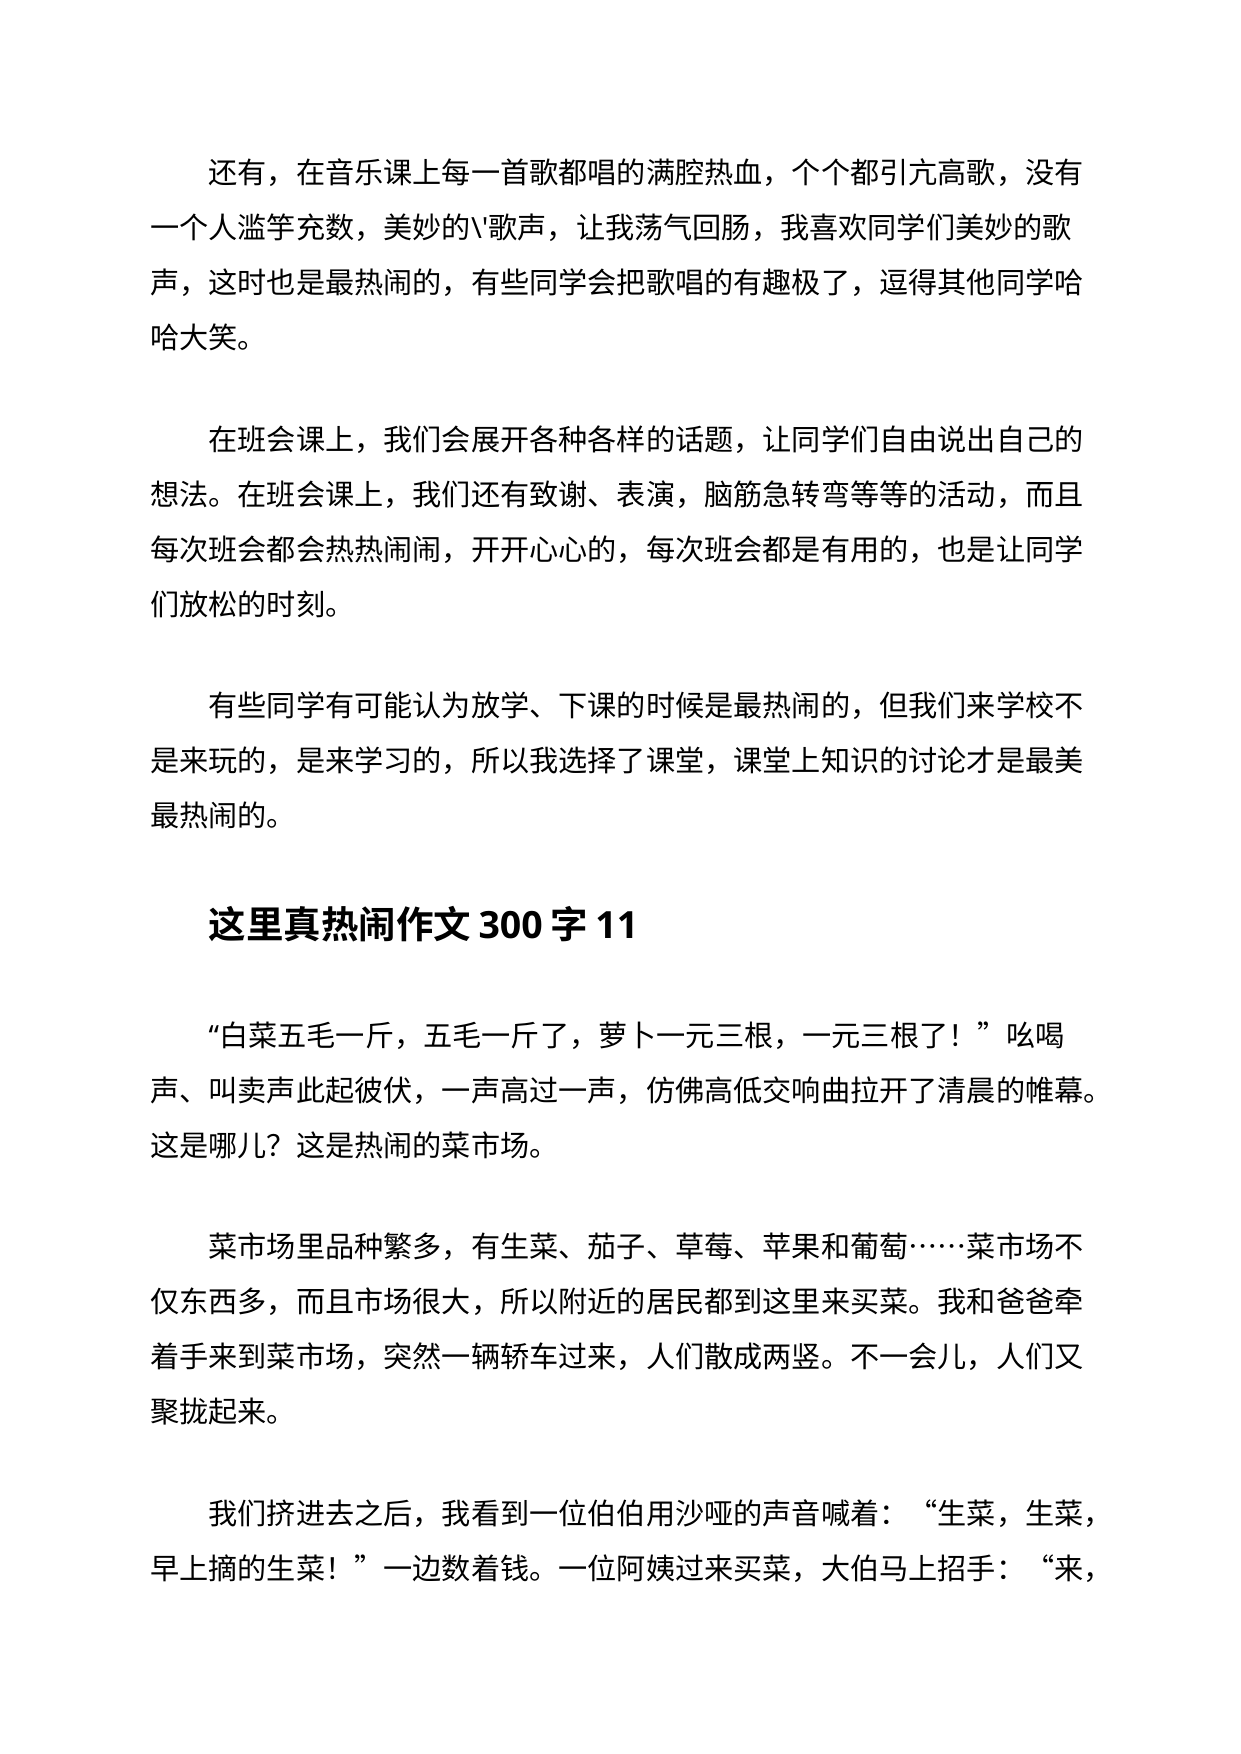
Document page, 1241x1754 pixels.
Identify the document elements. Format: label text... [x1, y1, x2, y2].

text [150, 1490, 1090, 1587]
text 在班会课上，我们会展开各种各样的话题，让同学们自由说出自己的想法。在班会课上，我们还有致谢、表演，脑筋急转弯等等的活动，而且每次班会都会热热闹闹，开开心心的，每次班会都是有用的，也是让同学们放松的时刻。 [150, 417, 1090, 623]
text 还有，在音乐课上每一首歌都唱的满腔热血，个个都引亢高歌，没有一个人滥竽充数，美妙的\'歌声，让我荡气回肠，我喜欢同学们美妙的歌声，这时也是最热闹的，有些同学会把歌唱的有趣极了，逗得其他同学哈哈大笑。 [150, 150, 1090, 357]
text 有些同学有可能认为放学、下课的时候是最热闹的，但我们来学校不是来玩的，是来学习的，所以我选择了课堂，课堂上知识的讨论才是最美最热闹的。 [150, 683, 1090, 835]
text 这里真热闹作文300字11 [150, 894, 1090, 949]
text 菜市场里品种繁多，有生菜、茄子、草莓、苹果和葡萄……菜市场不仅东西多，而且市场很大，所以附近的居民都到这里来买菜。我和爸爸牵着手来到菜市场，突然一辆轿车过来，人们散成两竖。不一会儿，人们又聚拢起来。 [150, 1224, 1090, 1431]
text “白菜五毛一斤，五毛一斤了，萝卜一元三根，一元三根了！”吆喝声、叫卖声此起彼伏，一声高过一声，仿佛高低交响曲拉开了清晨的帷幕。这是哪儿？这是热闹的菜市场。 [150, 1012, 1090, 1164]
